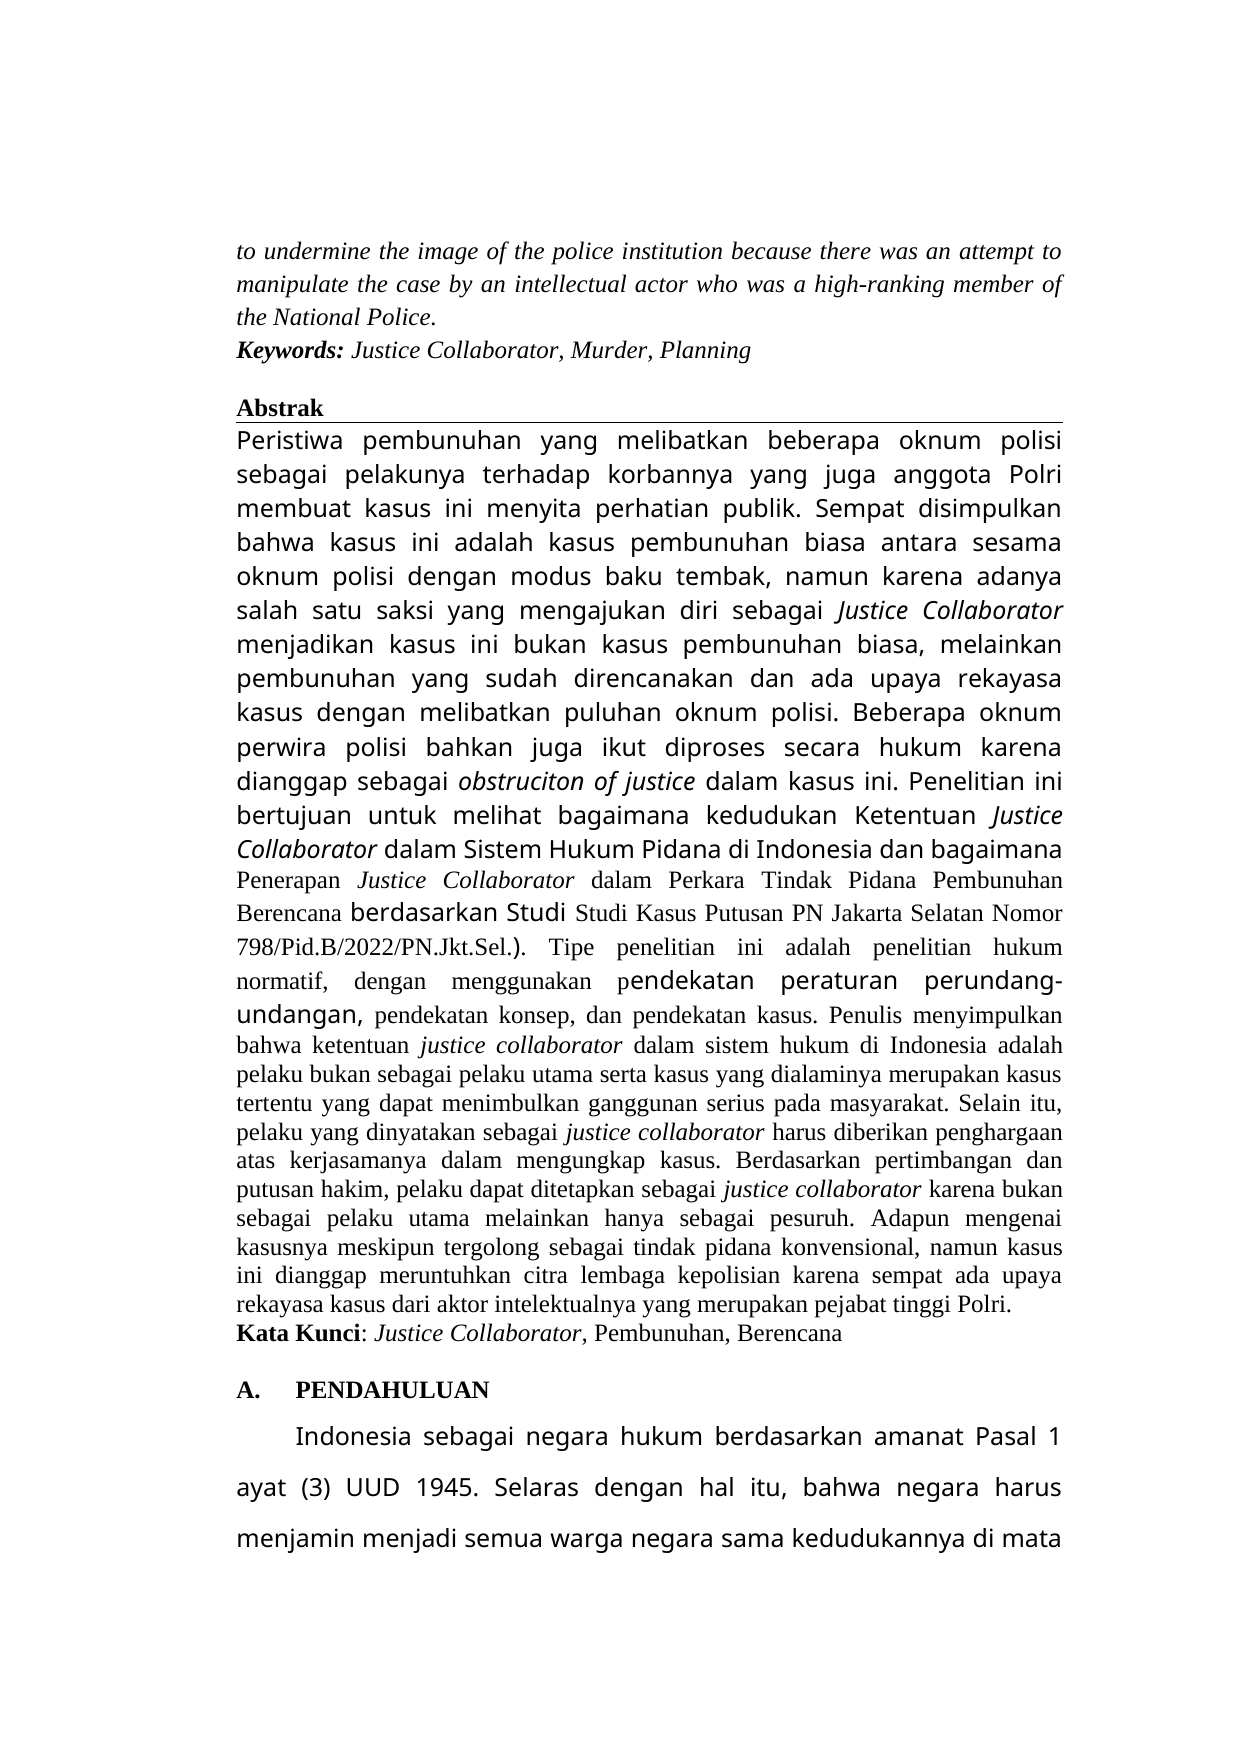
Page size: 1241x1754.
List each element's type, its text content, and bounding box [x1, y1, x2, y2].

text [236, 236, 1063, 331]
text Kata Kunci: Justice Collaborator, Pembunuhan, Berencana [236, 1318, 1063, 1347]
text Keywords: Justice Collaborator, Murder, Planning [236, 335, 1063, 364]
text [236, 1418, 1063, 1555]
text Abstrak [236, 393, 1063, 422]
text Peristiwa pembunuhan yang melibatkan beberapa oknum polisi sebagai pelakunya terhadap korbannya yang juga anggota Polri membuat kasus ini menyita perhatian publik. Sempat disimpulkan bahwa kasus ini adalah kasus pembunuhan biasa antara sesama oknum polisi dengan modus baku tembak, namun karena adanya salah satu saksi yang mengajukan diri sebagai Justice Collaborator menjadikan kasus ini bukan kasus pembunuhan biasa, melainkan pembunuhan yang sudah direncanakan dan ada upaya rekayasa kasus dengan melibatkan puluhan oknum polisi. Beberapa oknum perwira polisi bahkan juga ikut diproses secara hukum karena dianggap sebagai obstruciton of justice dalam kasus ini. Penelitian ini bertujuan untuk melihat bagaimana kedudukan Ketentuan Justice Collaborator dalam Sistem Hukum Pidana di Indonesia dan bagaimana Penerapan Justice Collaborator dalam Perkara Tindak Pidana Pembunuhan Berencana berdasarkan Studi Studi Kasus Putusan PN Jakarta Selatan Nomor 798/Pid.B/2022/PN.Jkt.Sel.). Tipe penelitian ini adalah penelitian hukum normatif, dengan menggunakan pendekatan peraturan perundang-undangan, pendekatan konsep, dan pendekatan kasus. Penulis menyimpulkan bahwa ketentuan justice collaborator dalam sistem hukum di Indonesia adalah pelaku bukan sebagai pelaku utama serta kasus yang dialaminya merupakan kasus tertentu yang dapat menimbulkan ganggunan serius pada masyarakat. Selain itu, pelaku yang dinyatakan sebagai justice collaborator harus diberikan penghargaan atas kerjasamanya dalam mengungkap kasus. Berdasarkan pertimbangan dan putusan hakim, pelaku dapat ditetapkan sebagai justice collaborator karena bukan sebagai pelaku utama melainkan hanya sebagai pesuruh. Adapun mengenai kasusnya meskipun tergolong sebagai tindak pidana konvensional, namun kasus ini dianggap meruntuhkan citra lembaga kepolisian karena sempat ada upaya rekayasa kasus dari aktor intelektualnya yang merupakan pejabat tinggi Polri. [236, 423, 1063, 1318]
subtitle PENDAHULUAN [236, 1375, 1063, 1404]
